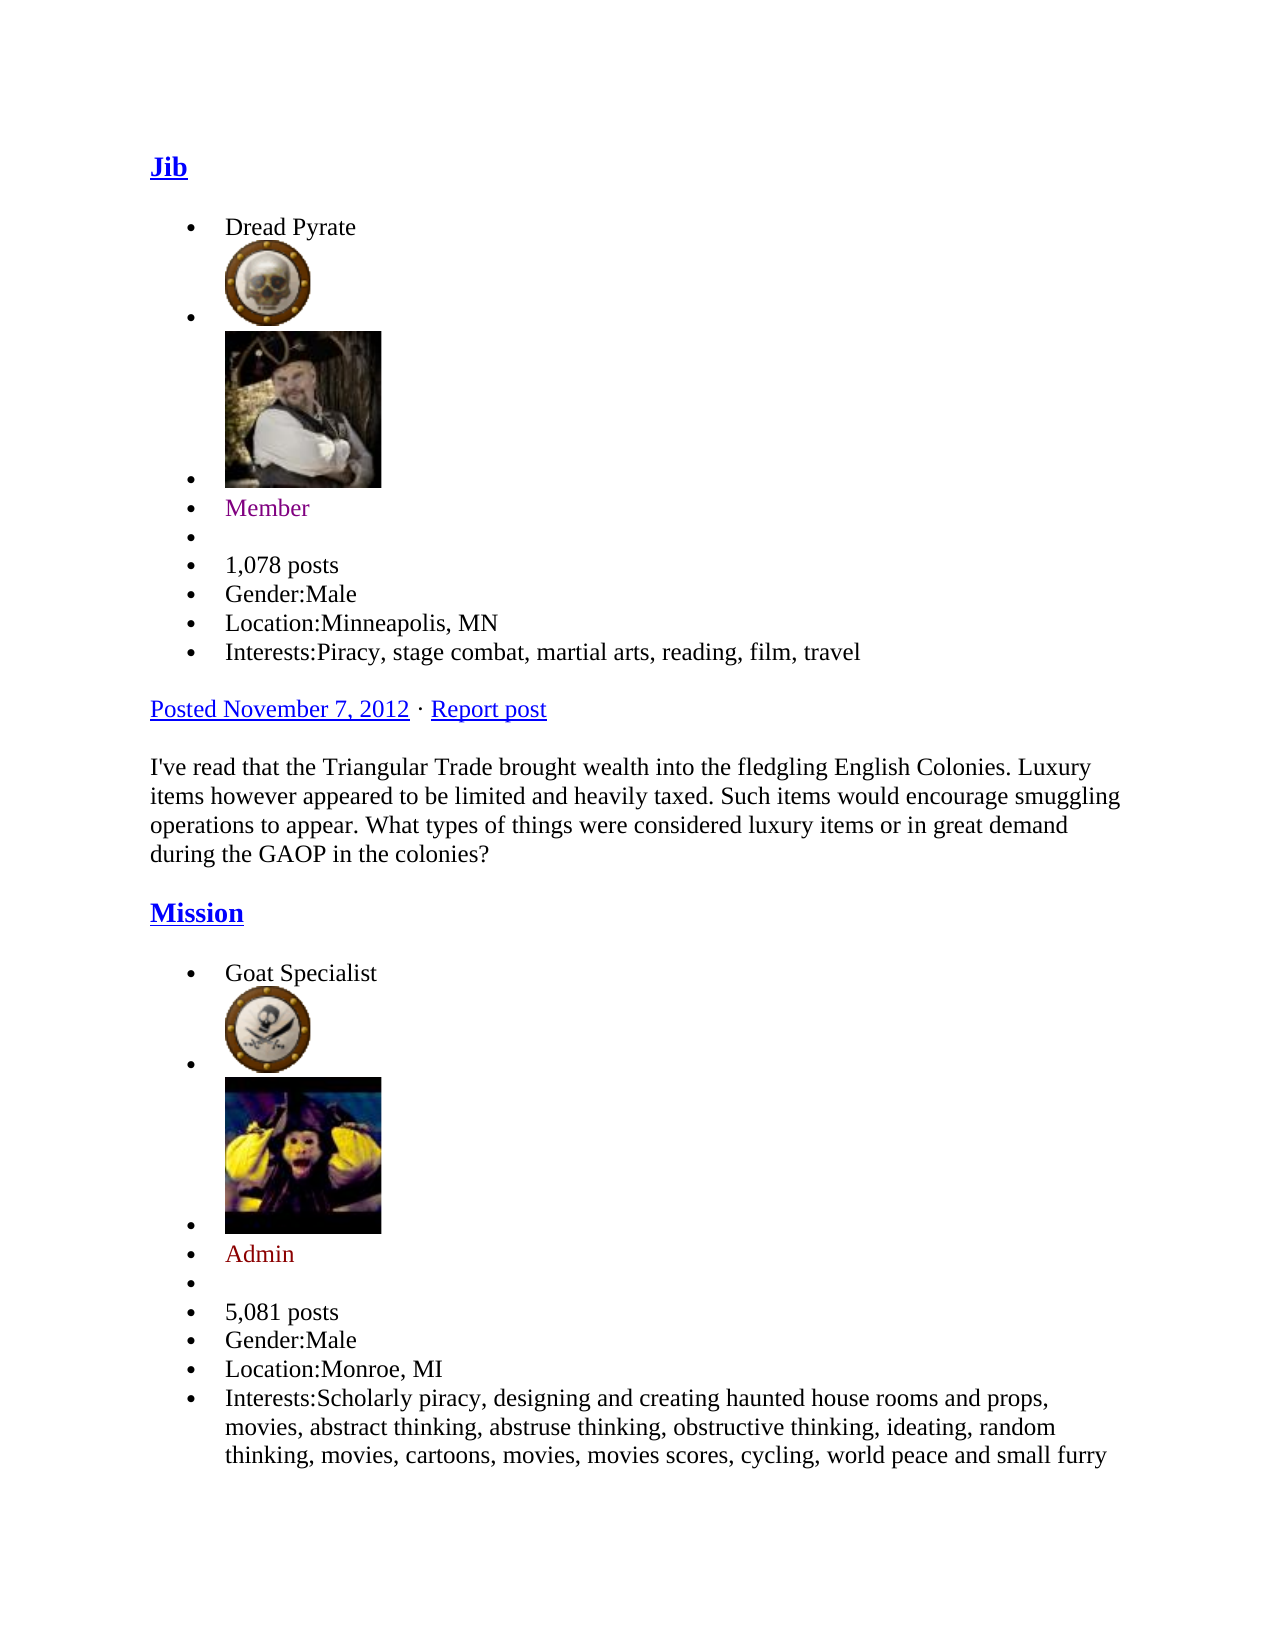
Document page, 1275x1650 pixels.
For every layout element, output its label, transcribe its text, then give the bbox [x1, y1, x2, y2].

list Admin [187, 1239, 1125, 1268]
text Mission [150, 897, 1125, 929]
list Location:Monroe, MI [187, 1354, 1125, 1383]
list Dread Pyrate [187, 212, 1125, 240]
list Gender:Male [187, 1326, 1125, 1354]
picture [225, 986, 311, 1073]
list 1,078 posts [187, 550, 1125, 579]
picture [225, 1077, 382, 1234]
list Interests:Piracy, stage combat, martial arts, reading, film, travel [187, 637, 1125, 665]
list Member [187, 493, 1125, 522]
list Gender:Male [187, 579, 1125, 608]
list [187, 1383, 1125, 1469]
text Jib [150, 150, 1125, 182]
text I've read that the Triangular Trade brought wealth into the fledgling English Colonies. Luxury items however appeared to be limited and heavily taxed. Such items would encourage smuggling operations to appear. What types of things were considered luxury items or in great demand during the GAOP in the colonies? [150, 752, 1125, 867]
list 5,081 posts [187, 1297, 1125, 1326]
picture [225, 331, 382, 488]
list Goat Specialist [187, 958, 1125, 987]
text Posted November 7, 2012 · Report post [150, 694, 1125, 723]
list Location:Minneapolis, MN [187, 608, 1125, 637]
picture [225, 240, 311, 326]
